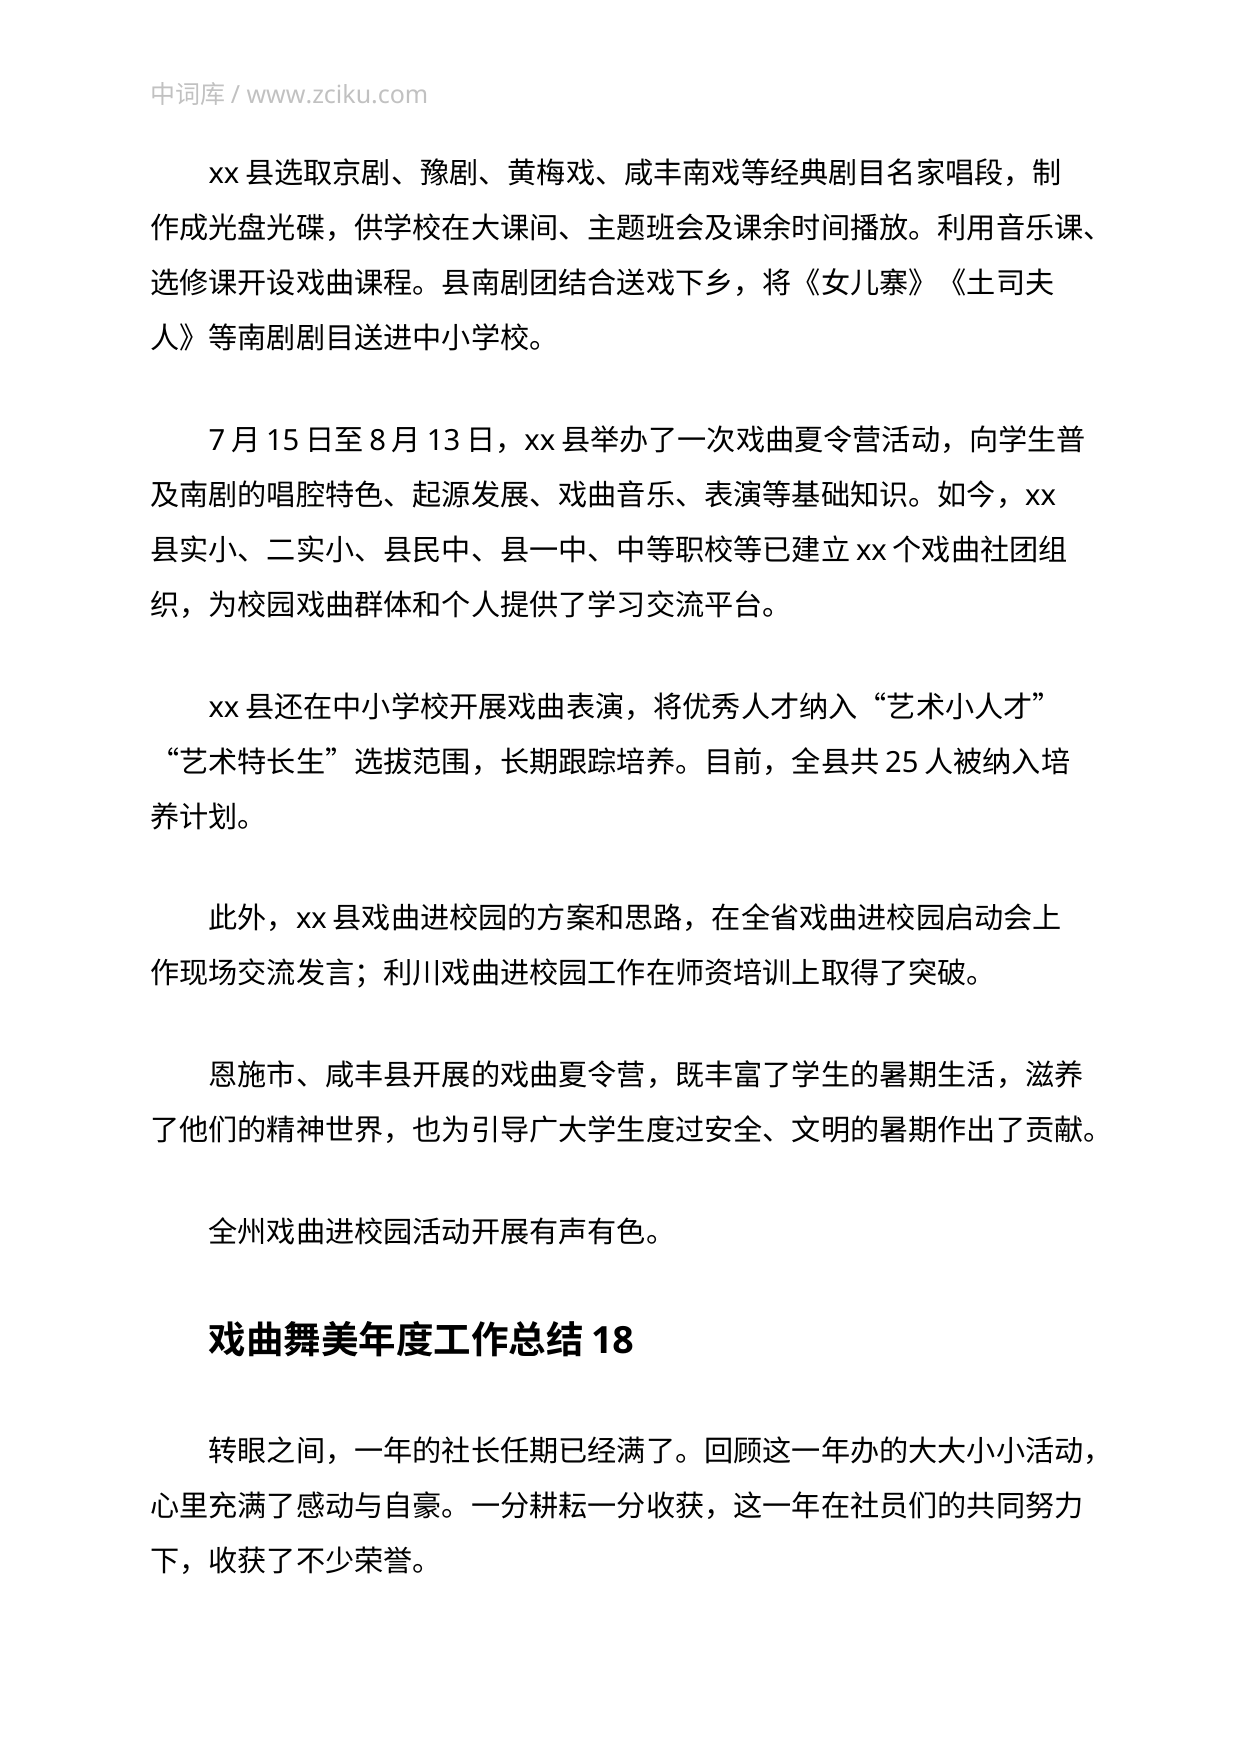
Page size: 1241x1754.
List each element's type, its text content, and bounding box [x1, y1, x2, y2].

text 恩施市、咸丰县开展的戏曲夏令营，既丰富了学生的暑期生活，滋养了他们的精神世界，也为引导广大学生度过安全、文明的暑期作出了贡献。 [150, 1052, 1090, 1149]
text 全州戏曲进校园活动开展有声有色。 [150, 1208, 1090, 1251]
text 7月15日至8月13日，xx县举办了一次戏曲夏令营活动，向学生普及南剧的唱腔特色、起源发展、戏曲音乐、表演等基础知识。如今，xx县实小、二实小、县民中、县一中、中等职校等已建立xx个戏曲社团组织，为校园戏曲群体和个人提供了学习交流平台。 [150, 417, 1090, 624]
text 此外，xx县戏曲进校园的方案和思路，在全省戏曲进校园启动会上作现场交流发言；利川戏曲进校园工作在师资培训上取得了突破。 [150, 895, 1090, 992]
text 戏曲舞美年度工作总结18 [150, 1310, 1090, 1365]
text xx县还在中小学校开展戏曲表演，将优秀人才纳入“艺术小人才”“艺术特长生”选拔范围，长期跟踪培养。目前，全县共25人被纳入培养计划。 [150, 683, 1090, 836]
text 转眼之间，一年的社长任期已经满了。回顾这一年办的大大小小活动，心里充满了感动与自豪。一分耕耘一分收获，这一年在社员们的共同努力下，收获了不少荣誉。 [150, 1428, 1090, 1580]
text xx县选取京剧、豫剧、黄梅戏、咸丰南戏等经典剧目名家唱段，制作成光盘光碟，供学校在大课间、主题班会及课余时间播放。利用音乐课、选修课开设戏曲课程。县南剧团结合送戏下乡，将《女儿寨》《土司夫人》等南剧剧目送进中小学校。 [150, 150, 1090, 357]
